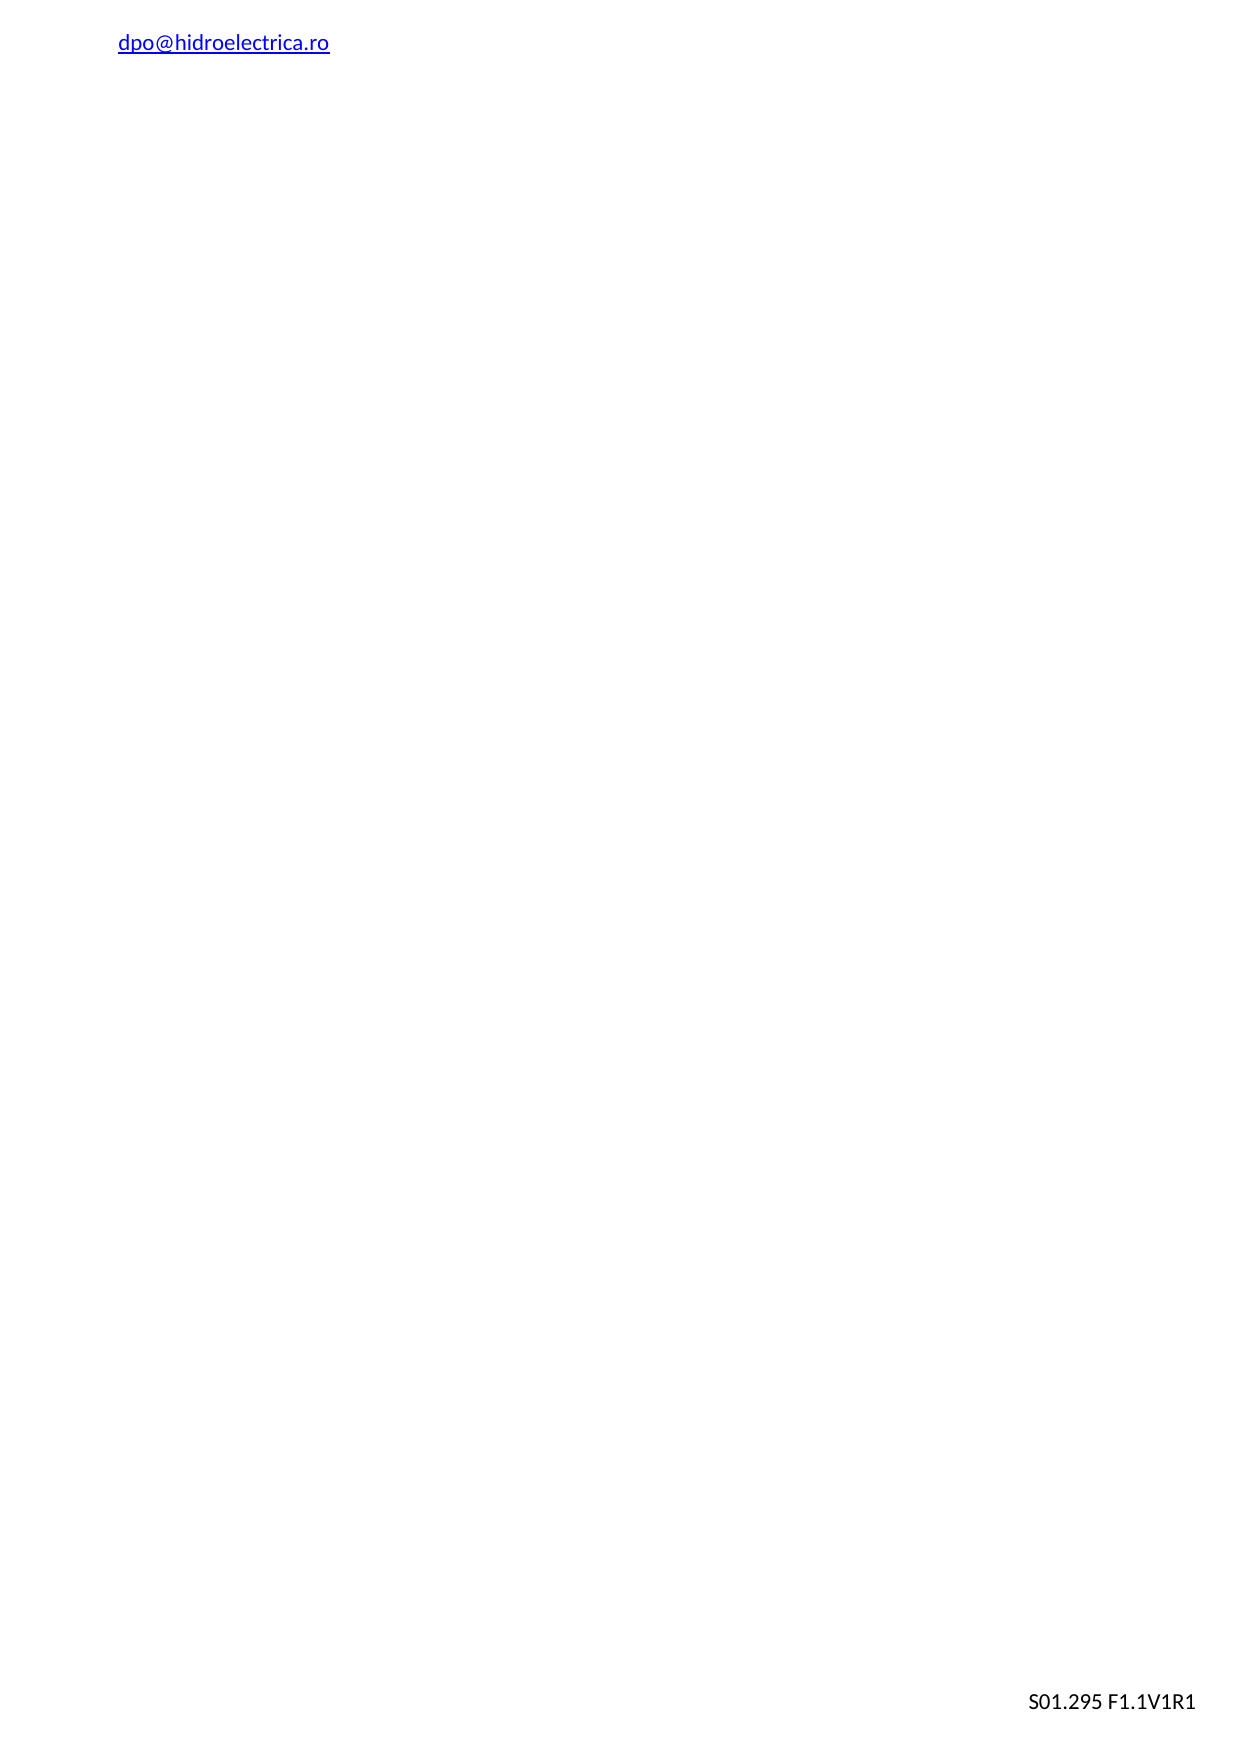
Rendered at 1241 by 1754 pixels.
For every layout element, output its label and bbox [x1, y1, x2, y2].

text [118, 28, 1196, 56]
